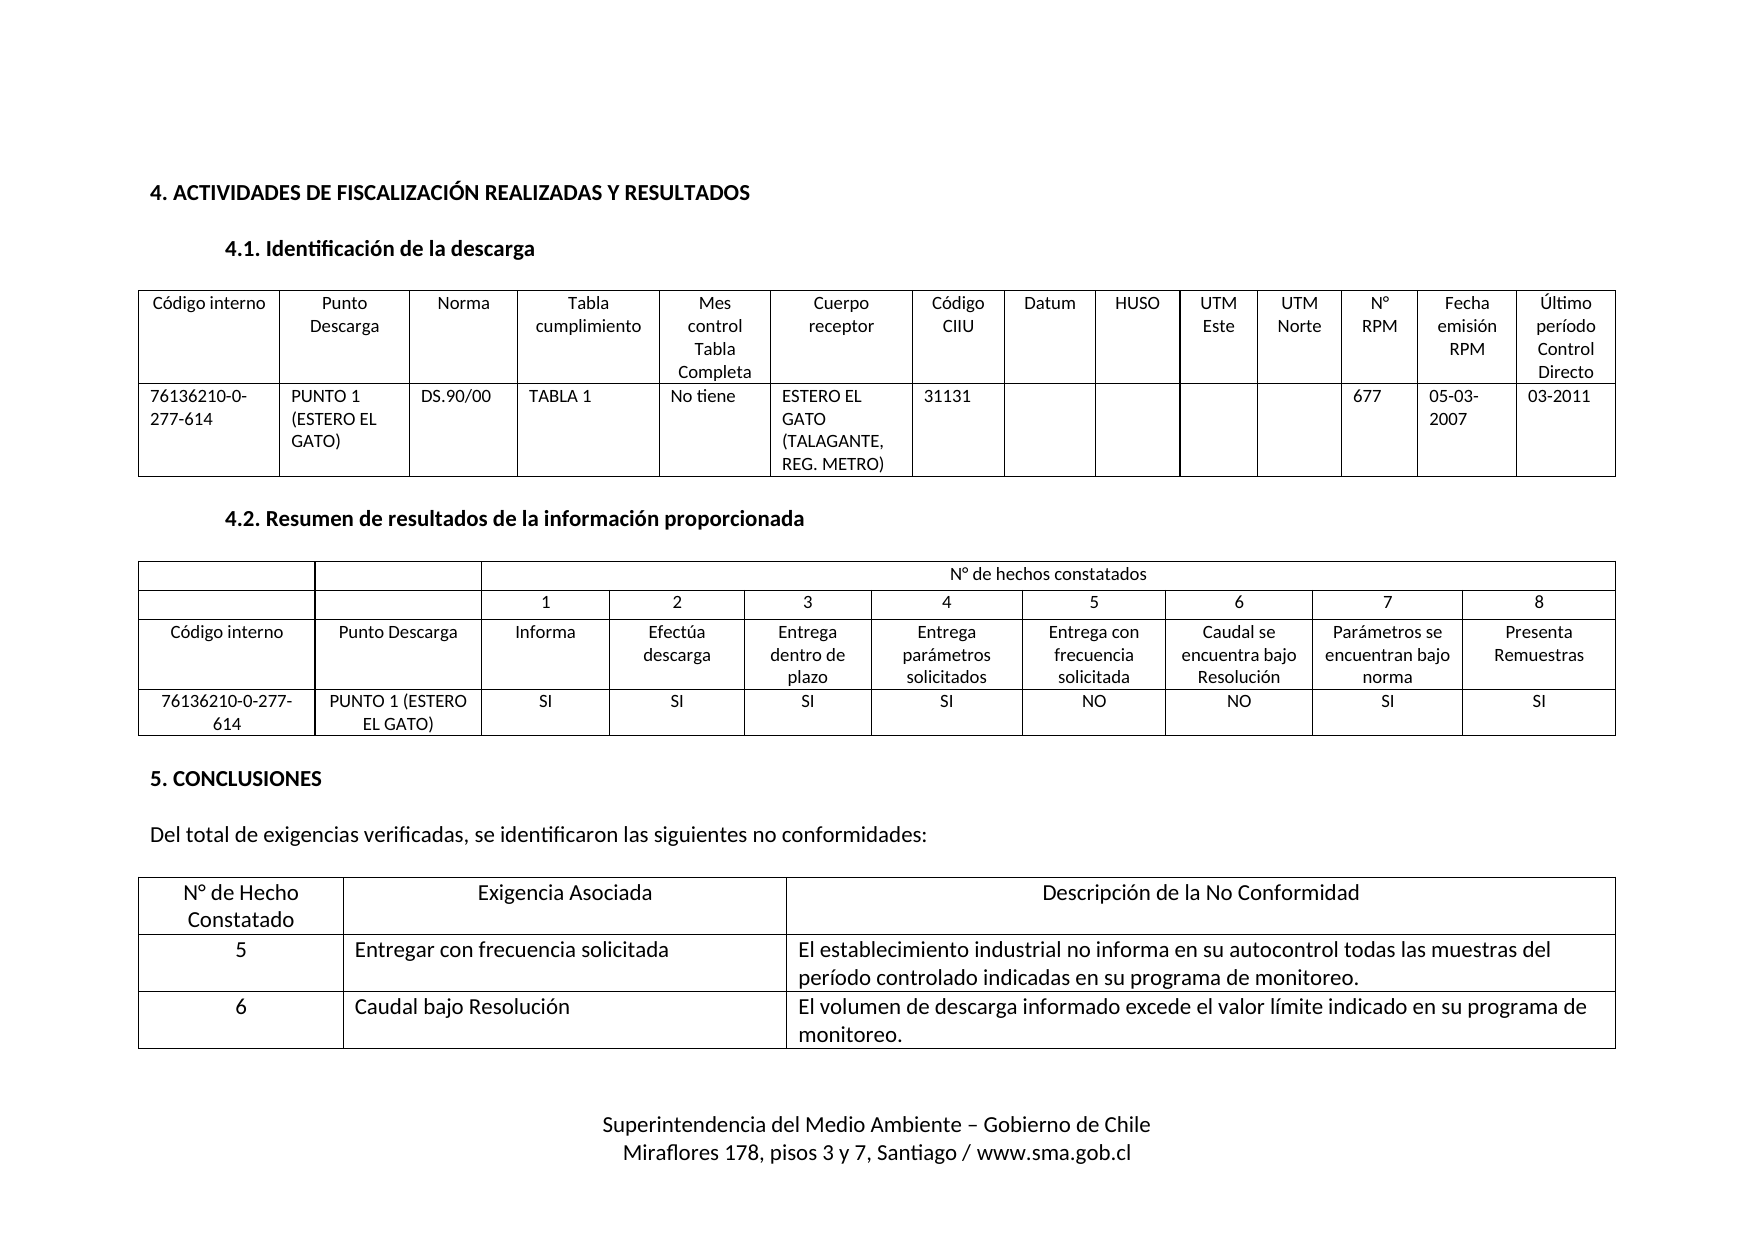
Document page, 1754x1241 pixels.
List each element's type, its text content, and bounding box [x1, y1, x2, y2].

table_header Mes control Tabla Completa [660, 291, 770, 383]
table_header HUSO [1096, 291, 1179, 383]
table_header UTM Norte [1258, 291, 1341, 383]
table_cell SI [1463, 690, 1615, 735]
table_header N° de Hecho Constatado [139, 878, 343, 934]
table_header Datum [1005, 291, 1095, 383]
table_cell TABLA 1 [518, 384, 659, 476]
table_cell 4 [872, 591, 1022, 619]
table_cell Código interno [139, 620, 314, 688]
table_header Descripción de la No Conformidad [787, 878, 1615, 934]
table_cell 8 [1463, 591, 1615, 619]
table_cell El establecimiento industrial no informa en su autocontrol todas las muestras del período controlado indicadas en su programa de monitoreo. [787, 935, 1615, 991]
table_cell 31131 [913, 384, 1004, 476]
table_cell SI [610, 690, 744, 735]
table_header [139, 562, 314, 590]
table_cell SI [1313, 690, 1462, 735]
table_cell 5 [1023, 591, 1165, 619]
table_cell Punto Descarga [316, 620, 481, 688]
table_cell Caudal bajo Resolución [344, 992, 786, 1048]
table_cell [1258, 384, 1341, 476]
table_cell SI [745, 690, 871, 735]
table_cell 05-03-2007 [1418, 384, 1516, 476]
table_cell Presenta Remuestras [1463, 620, 1615, 688]
table_cell 6 [1166, 591, 1312, 619]
table_header Código interno [139, 291, 279, 383]
table_cell [316, 591, 481, 619]
table_header Código CIIU [913, 291, 1004, 383]
table_cell Efectúa descarga [610, 620, 744, 688]
table_cell Caudal se encuentra bajo Resolución [1166, 620, 1312, 688]
table_cell NO [1166, 690, 1312, 735]
table_cell 2 [610, 591, 744, 619]
table_header N° de hechos constatados [482, 562, 1615, 590]
table_cell 76136210-0-277-614 [139, 384, 279, 476]
table_cell [1005, 384, 1095, 476]
table_cell ESTERO EL GATO (TALAGANTE, REG. METRO) [771, 384, 912, 476]
table_cell PUNTO 1 (ESTERO EL GATO) [316, 690, 481, 735]
table_cell 677 [1342, 384, 1417, 476]
table_cell DS.90/00 [410, 384, 517, 476]
table_cell 5 [139, 935, 343, 991]
table_header UTM Este [1181, 291, 1257, 383]
table_header Cuerpo receptor [771, 291, 912, 383]
table_header [316, 562, 481, 590]
table_cell NO [1023, 690, 1165, 735]
table_cell [1096, 384, 1179, 476]
table_cell Entrega con frecuencia solicitada [1023, 620, 1165, 688]
table_cell 6 [139, 992, 343, 1048]
table_header Norma [410, 291, 517, 383]
table_header Exigencia Asociada [344, 878, 786, 934]
table_cell [1181, 384, 1257, 476]
table_cell 7 [1313, 591, 1462, 619]
table_cell Parámetros se encuentran bajo norma [1313, 620, 1462, 688]
text 4.2. Resumen de resultados de la información proporcionada [150, 477, 1604, 533]
table_cell SI [872, 690, 1022, 735]
table_cell El volumen de descarga informado excede el valor límite indicado en su programa de monitoreo. [787, 992, 1615, 1048]
table_cell [139, 591, 314, 619]
table_header Último período Control Directo [1517, 291, 1615, 383]
text Del total de exigencias verificadas, se identificaron las siguientes no conformidades: [150, 792, 1604, 848]
table_cell 3 [745, 591, 871, 619]
table_cell SI [482, 690, 609, 735]
table_header N° RPM [1342, 291, 1417, 383]
text 4.1. Identificación de la descarga [150, 206, 1604, 262]
table_header Punto Descarga [280, 291, 409, 383]
table_cell Entrega dentro de plazo [745, 620, 871, 688]
table_cell Informa [482, 620, 609, 688]
table_header Tabla cumplimiento [518, 291, 659, 383]
table_cell PUNTO 1 (ESTERO EL GATO) [280, 384, 409, 476]
text 5. CONCLUSIONES [150, 736, 1604, 792]
table_header Fecha emisión RPM [1418, 291, 1516, 383]
table_cell Entregar con frecuencia solicitada [344, 935, 786, 991]
table_cell 76136210-0-277-614 [139, 690, 314, 735]
table_cell No tiene [660, 384, 770, 476]
table_cell Entrega parámetros solicitados [872, 620, 1022, 688]
table_cell 1 [482, 591, 609, 619]
text 4. ACTIVIDADES DE FISCALIZACIÓN REALIZADAS Y RESULTADOS [150, 150, 1604, 206]
table_cell 03-2011 [1517, 384, 1615, 476]
